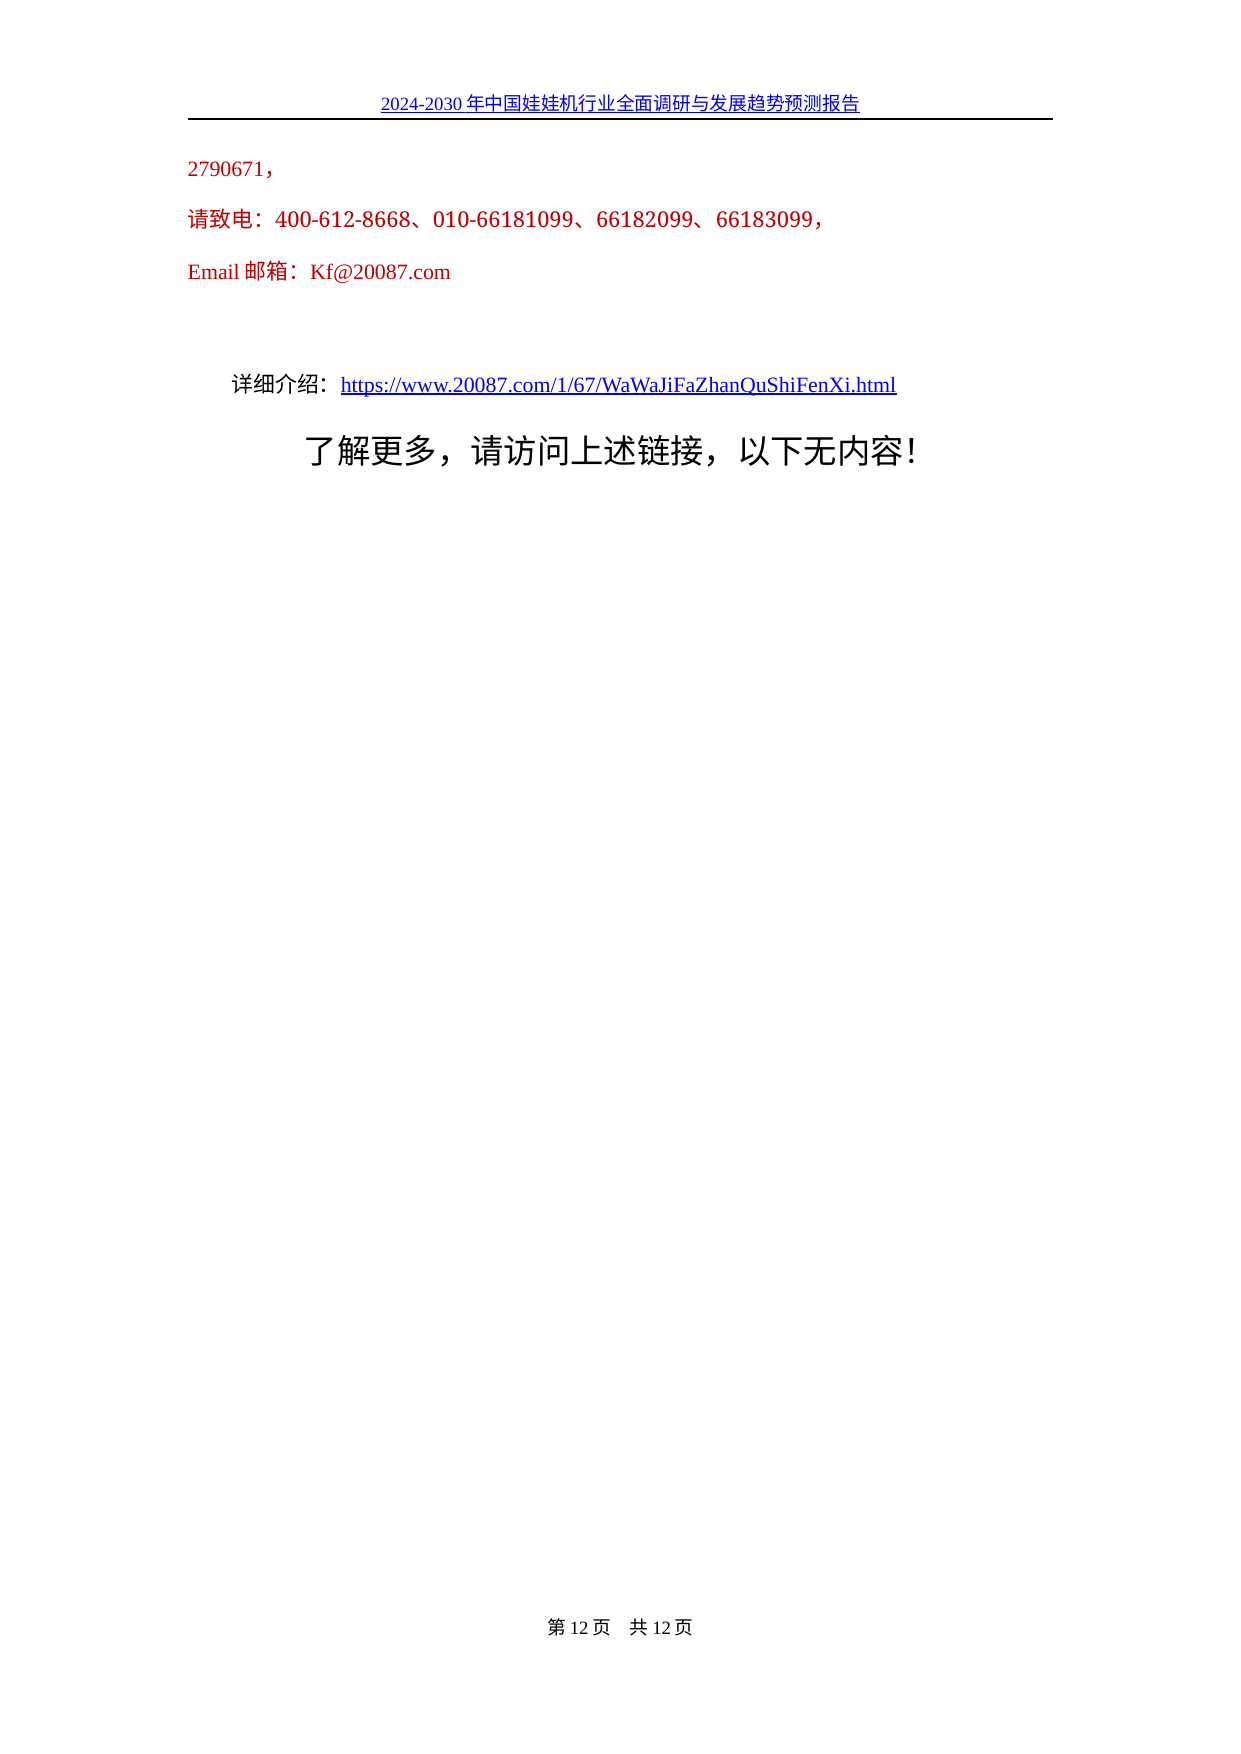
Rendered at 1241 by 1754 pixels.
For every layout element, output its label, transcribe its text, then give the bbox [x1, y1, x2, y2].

title 了解更多，请访问上述链接，以下无内容！ [187, 416, 1053, 481]
text 详细介绍：https://www.20087.com/1/67/WaWaJiFaZhanQuShiFenXi.html [187, 366, 1053, 399]
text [187, 150, 1053, 183]
text Email邮箱：Kf@20087.com [187, 253, 1053, 286]
text 请致电：400-612-8668、010-66181099、66182099、66183099， [187, 202, 1053, 234]
